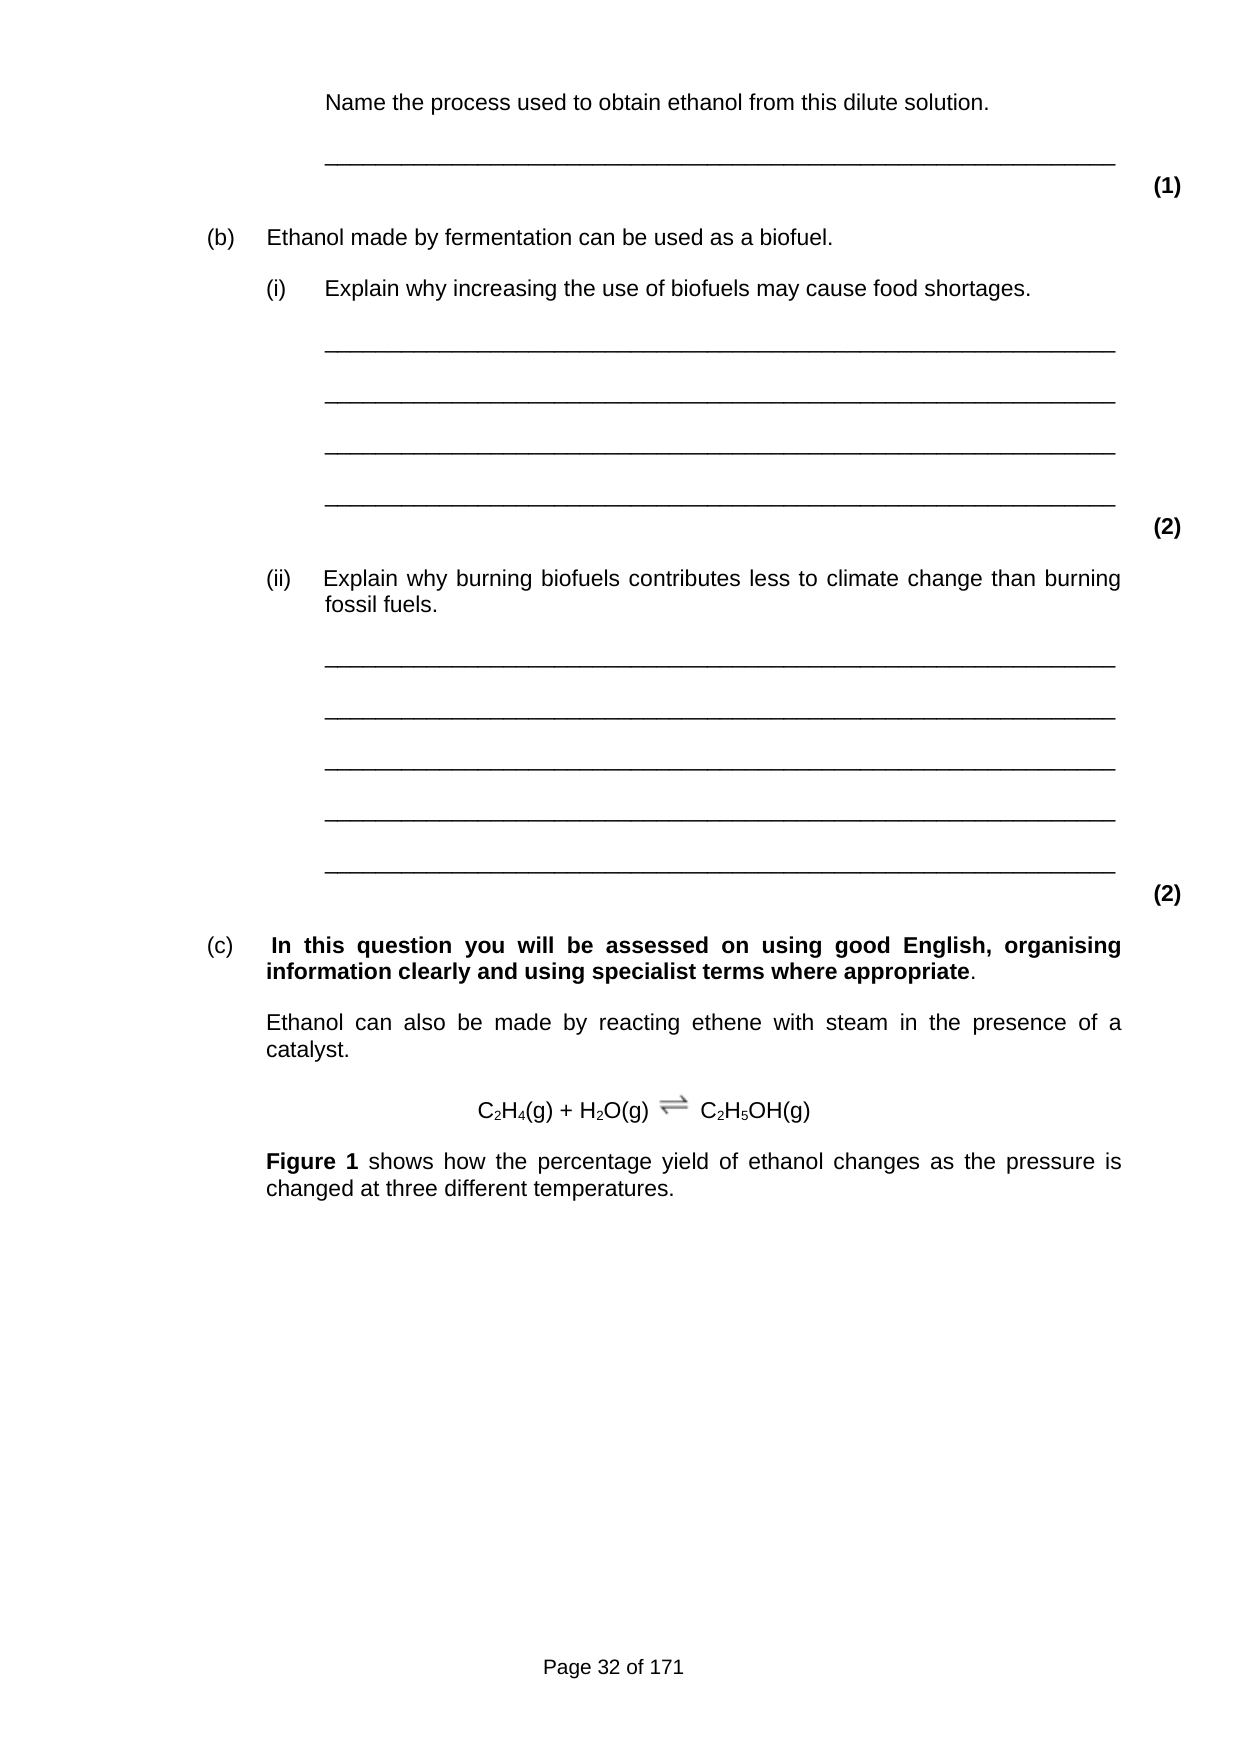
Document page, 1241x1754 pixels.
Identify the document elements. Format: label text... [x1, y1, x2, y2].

text ______________________________________________________________ [325, 481, 1122, 507]
text ______________________________________________________________ [325, 642, 1122, 669]
text ______________________________________________________________ [325, 327, 1122, 353]
text ______________________________________________________________ [325, 140, 1122, 166]
text ______________________________________________________________ [325, 694, 1122, 720]
text (c) In this question you will be assessed on using good English, organising information clearly and using specialist terms where appropriate. [207, 932, 1122, 984]
text (i) Explain why increasing the use of biofuels may cause food shortages. [266, 275, 1122, 302]
text (b) Ethanol made by fermentation can be used as a biofuel. [207, 224, 1122, 250]
text (2) [148, 513, 1181, 539]
text C2H4(g) + H2O(g) C2H5OH(g) [325, 1087, 1122, 1123]
text ______________________________________________________________ [325, 848, 1122, 874]
text Ethanol can also be made by reacting ethene with steam in the presence of a catalyst. [266, 1009, 1122, 1062]
text Figure 1 shows how the percentage yield of ethanol changes as the pressure is changed at three different temperatures. [266, 1148, 1122, 1201]
text ______________________________________________________________ [325, 429, 1122, 456]
text ______________________________________________________________ [325, 796, 1122, 823]
text (ii) Explain why burning biofuels contributes less to climate change than burning fossil fuels. [266, 564, 1122, 617]
text ______________________________________________________________ [325, 745, 1122, 771]
text (1) [148, 172, 1181, 199]
text (2) [148, 880, 1181, 907]
picture [655, 1087, 694, 1119]
text ______________________________________________________________ [325, 378, 1122, 404]
text Name the process used to obtain ethanol from this dilute solution. [325, 88, 1122, 115]
